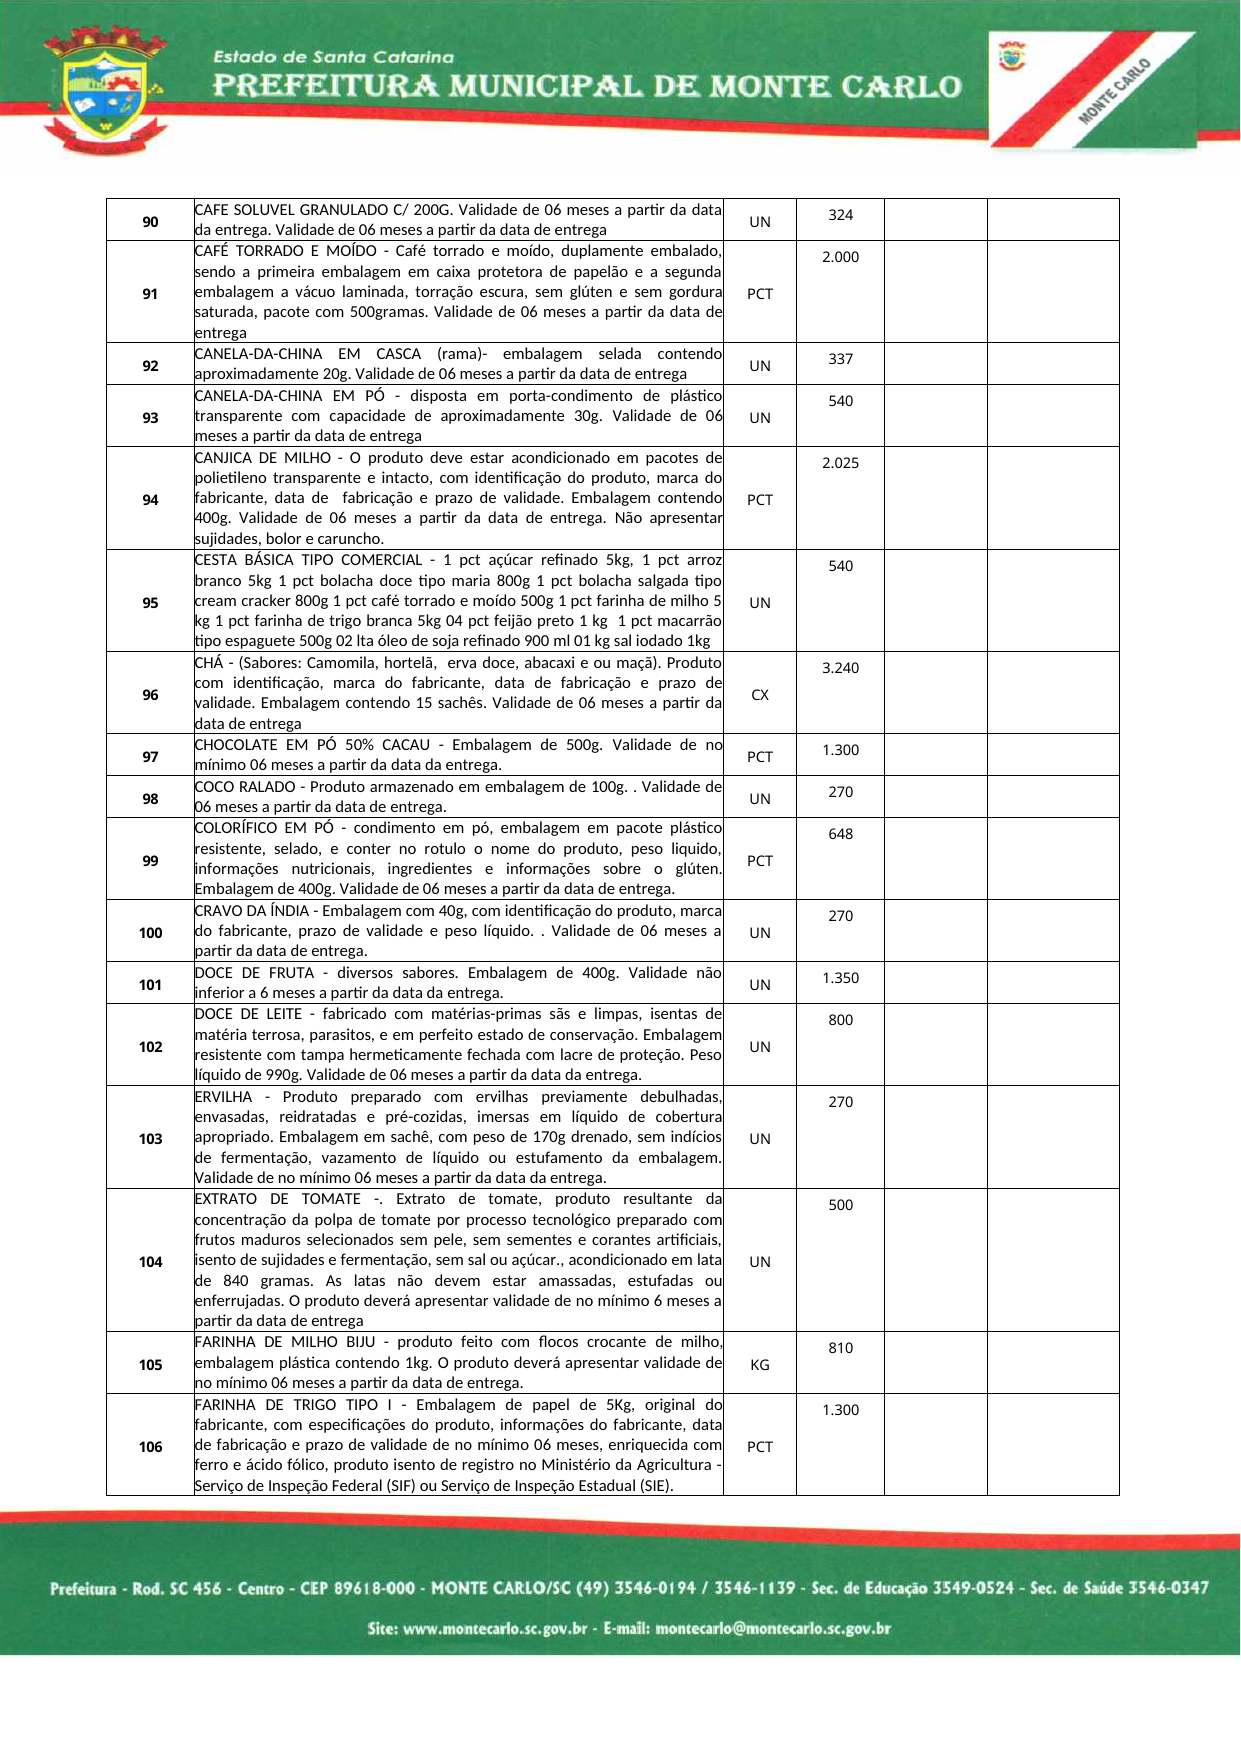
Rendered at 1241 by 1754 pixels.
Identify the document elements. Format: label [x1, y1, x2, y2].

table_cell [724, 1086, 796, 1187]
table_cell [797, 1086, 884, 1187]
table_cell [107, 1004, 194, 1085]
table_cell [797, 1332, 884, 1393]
picture [0, 1506, 1241, 1660]
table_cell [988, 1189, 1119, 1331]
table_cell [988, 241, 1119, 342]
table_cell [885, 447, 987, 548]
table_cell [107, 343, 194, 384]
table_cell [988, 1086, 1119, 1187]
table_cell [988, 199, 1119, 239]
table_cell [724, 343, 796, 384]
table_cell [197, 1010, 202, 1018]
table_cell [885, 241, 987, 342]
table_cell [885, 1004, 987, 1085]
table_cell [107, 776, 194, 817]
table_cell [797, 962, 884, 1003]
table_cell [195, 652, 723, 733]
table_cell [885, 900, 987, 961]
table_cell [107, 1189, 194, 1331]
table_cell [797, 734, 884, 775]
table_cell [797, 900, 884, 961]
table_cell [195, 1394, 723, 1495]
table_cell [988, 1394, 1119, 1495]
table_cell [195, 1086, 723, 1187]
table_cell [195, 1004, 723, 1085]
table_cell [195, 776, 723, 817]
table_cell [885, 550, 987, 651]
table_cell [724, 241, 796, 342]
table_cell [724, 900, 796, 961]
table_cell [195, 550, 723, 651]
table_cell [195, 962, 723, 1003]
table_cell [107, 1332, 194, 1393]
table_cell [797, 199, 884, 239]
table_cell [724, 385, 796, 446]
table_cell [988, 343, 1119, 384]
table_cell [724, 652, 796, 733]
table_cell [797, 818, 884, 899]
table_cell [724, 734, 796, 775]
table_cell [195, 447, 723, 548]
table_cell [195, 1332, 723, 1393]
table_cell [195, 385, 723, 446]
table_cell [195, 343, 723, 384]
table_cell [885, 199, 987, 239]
picture [0, 0, 1241, 171]
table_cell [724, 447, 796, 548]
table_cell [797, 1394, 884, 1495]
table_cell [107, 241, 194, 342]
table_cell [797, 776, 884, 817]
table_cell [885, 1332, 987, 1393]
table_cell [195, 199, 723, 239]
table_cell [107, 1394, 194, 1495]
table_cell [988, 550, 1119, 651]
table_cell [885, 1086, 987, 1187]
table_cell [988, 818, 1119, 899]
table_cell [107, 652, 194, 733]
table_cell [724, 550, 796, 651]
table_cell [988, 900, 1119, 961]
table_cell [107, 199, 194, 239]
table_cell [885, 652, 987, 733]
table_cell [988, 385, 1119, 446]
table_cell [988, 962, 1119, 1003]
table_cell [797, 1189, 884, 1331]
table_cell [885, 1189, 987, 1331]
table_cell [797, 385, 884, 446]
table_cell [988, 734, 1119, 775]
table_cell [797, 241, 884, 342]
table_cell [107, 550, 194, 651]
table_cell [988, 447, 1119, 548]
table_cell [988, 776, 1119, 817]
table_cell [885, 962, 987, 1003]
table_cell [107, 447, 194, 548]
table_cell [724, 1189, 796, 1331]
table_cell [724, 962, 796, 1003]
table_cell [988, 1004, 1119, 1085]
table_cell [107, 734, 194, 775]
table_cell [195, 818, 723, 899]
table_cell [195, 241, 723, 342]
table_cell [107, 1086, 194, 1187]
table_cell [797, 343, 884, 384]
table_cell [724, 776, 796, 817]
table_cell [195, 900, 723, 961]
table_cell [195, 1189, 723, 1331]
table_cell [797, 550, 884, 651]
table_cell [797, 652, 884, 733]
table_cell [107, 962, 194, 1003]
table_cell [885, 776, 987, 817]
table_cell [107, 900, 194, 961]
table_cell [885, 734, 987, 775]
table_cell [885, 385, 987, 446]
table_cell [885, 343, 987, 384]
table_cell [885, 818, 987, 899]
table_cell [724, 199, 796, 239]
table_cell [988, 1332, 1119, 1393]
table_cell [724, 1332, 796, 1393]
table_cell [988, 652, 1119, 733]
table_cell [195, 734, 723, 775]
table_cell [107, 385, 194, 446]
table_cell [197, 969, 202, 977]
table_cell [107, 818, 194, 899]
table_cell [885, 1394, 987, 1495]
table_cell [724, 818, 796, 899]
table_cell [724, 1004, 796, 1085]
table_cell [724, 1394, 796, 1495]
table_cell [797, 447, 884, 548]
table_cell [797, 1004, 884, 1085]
